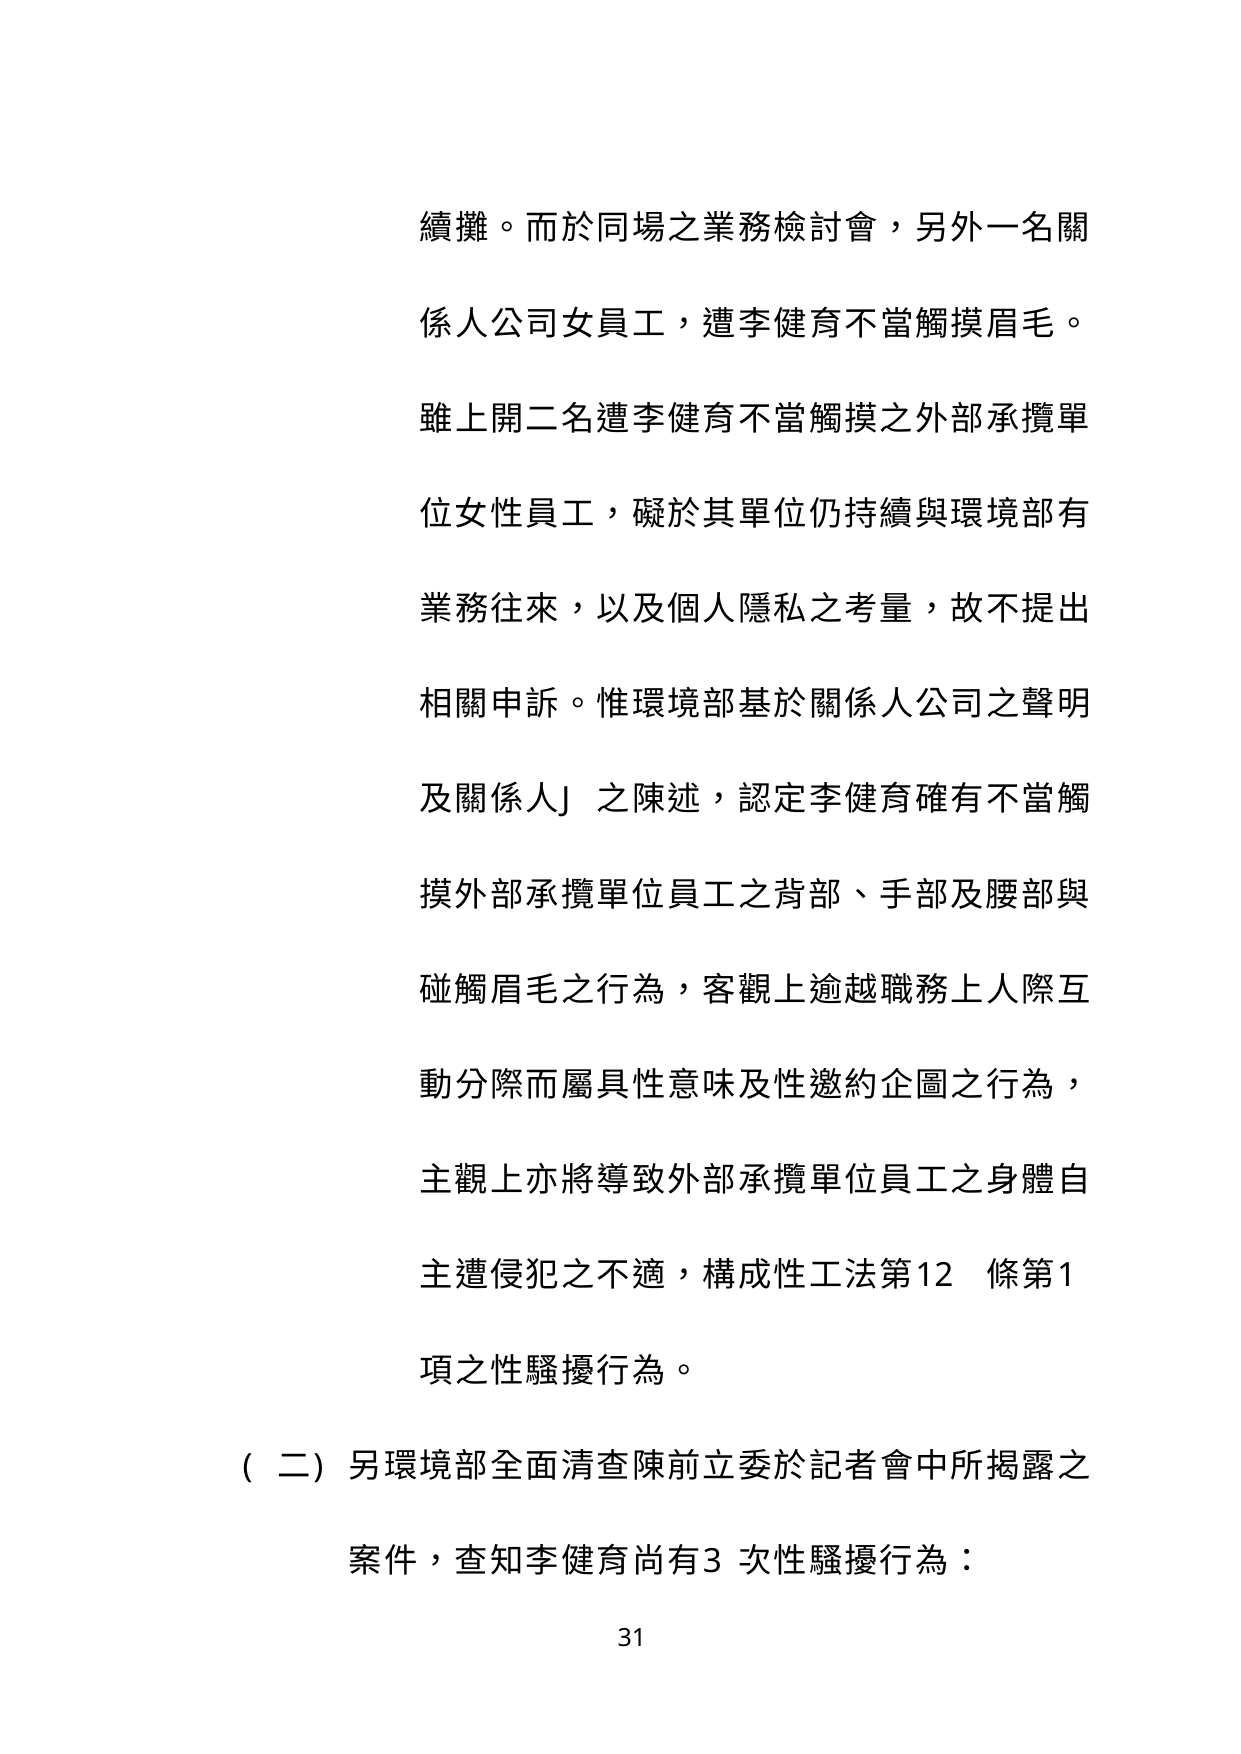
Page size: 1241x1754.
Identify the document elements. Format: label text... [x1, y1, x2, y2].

subtitle 另環境部全面清查陳前立委於記者會中所揭露之案件，查知李健育尚有3次性騷擾行為： [242, 1415, 1092, 1606]
